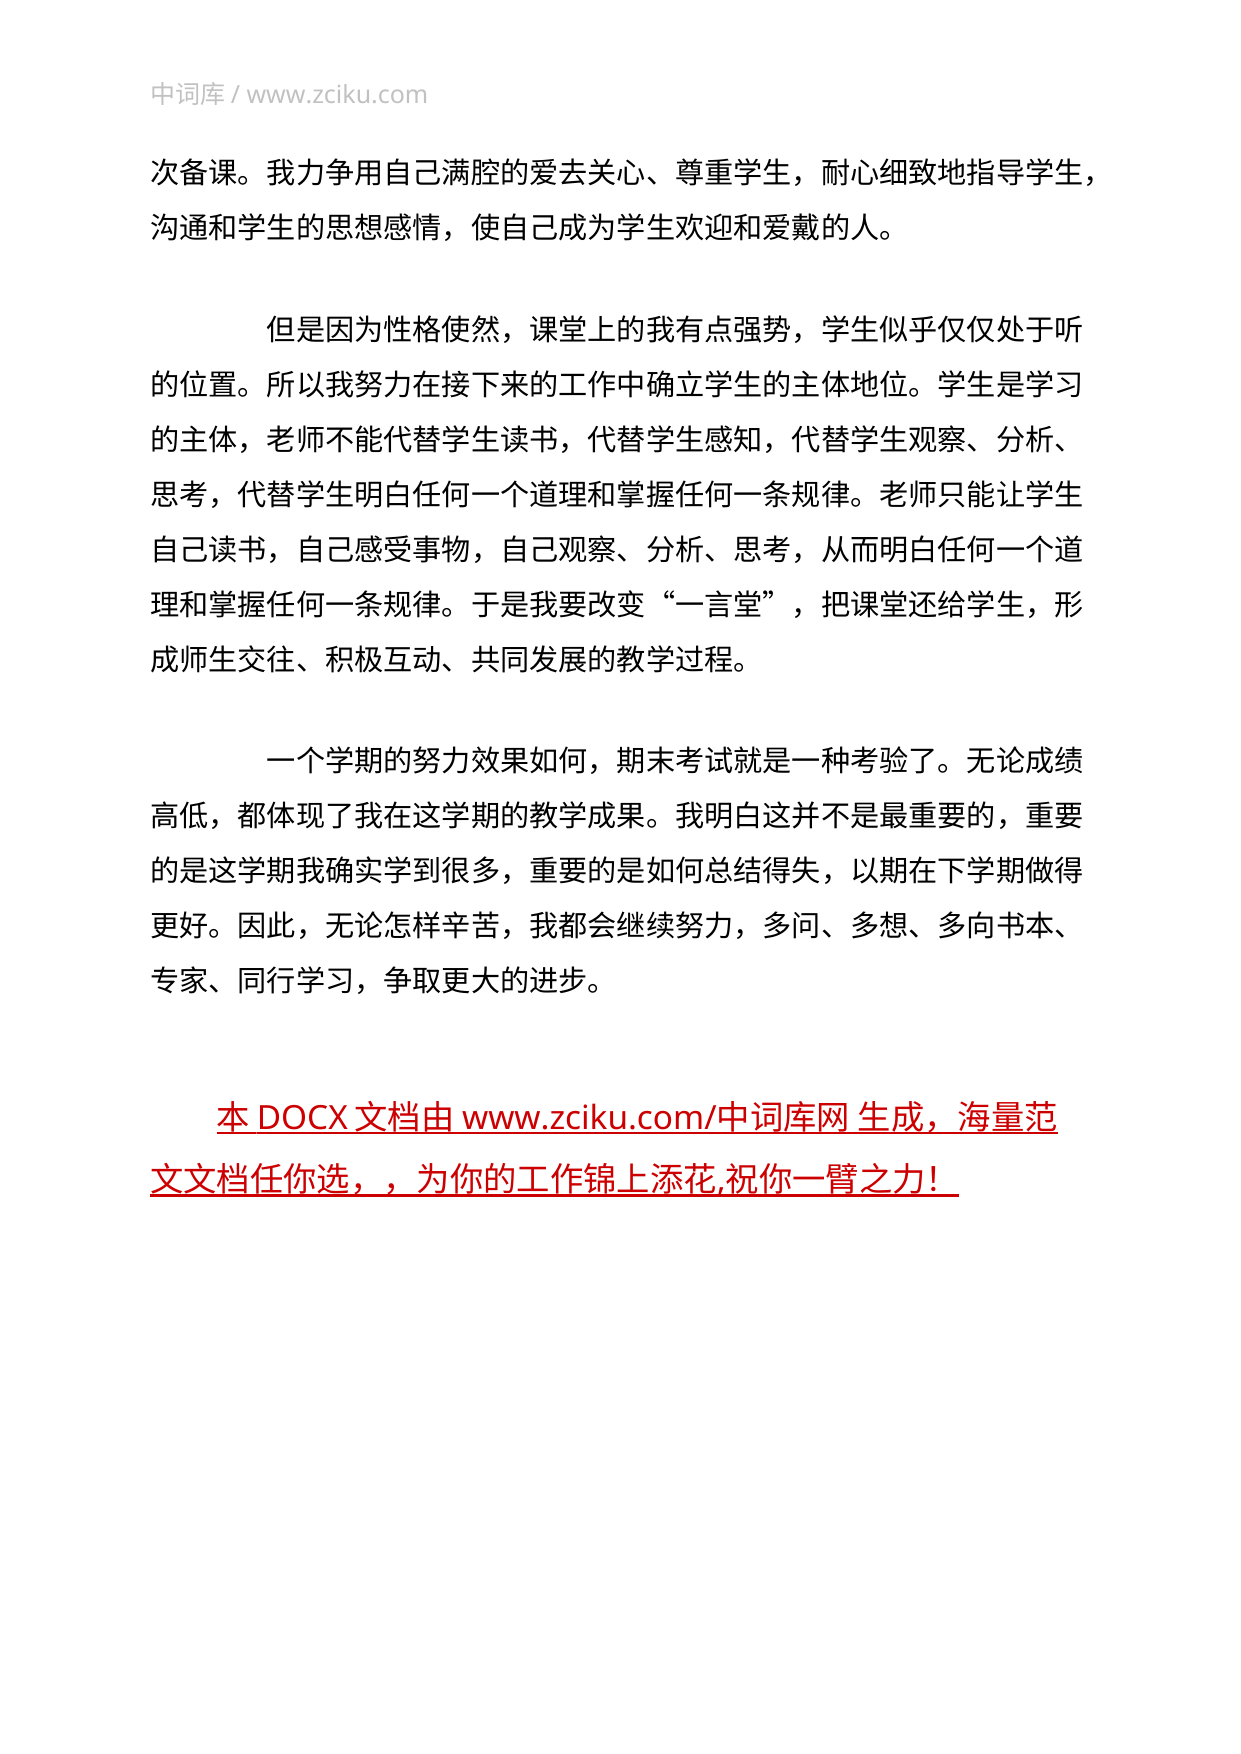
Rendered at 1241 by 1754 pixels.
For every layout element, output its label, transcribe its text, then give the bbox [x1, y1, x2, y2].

text 但是因为性格使然，课堂上的我有点强势，学生似乎仅仅处于听的位置。所以我努力在接下来的工作中确立学生的主体地位。学生是学习的主体，老师不能代替学生读书，代替学生感知，代替学生观察、分析、思考，代替学生明白任何一个道理和掌握任何一条规律。老师只能让学生自己读书，自己感受事物，自己观察、分析、思考，从而明白任何一个道理和掌握任何一条规律。于是我要改变“一言堂”，把课堂还给学生，形成师生交往、积极互动、共同发展的教学过程。 [150, 307, 1090, 678]
text 本DOCX文档由 www.zciku.com/中词库网 生成，海量范文文档任你选，，为你的工作锦上添花,祝你一臂之力！ [150, 1090, 1090, 1202]
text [150, 150, 1090, 247]
text 一个学期的努力效果如何，期末考试就是一种考验了。无论成绩高低，都体现了我在这学期的教学成果。我明白这并不是最重要的，重要的是这学期我确实学到很多，重要的是如何总结得失，以期在下学期做得更好。因此，无论怎样辛苦，我都会继续努力，多问、多想、多向书本、专家、同行学习，争取更大的进步。 [150, 738, 1090, 1000]
